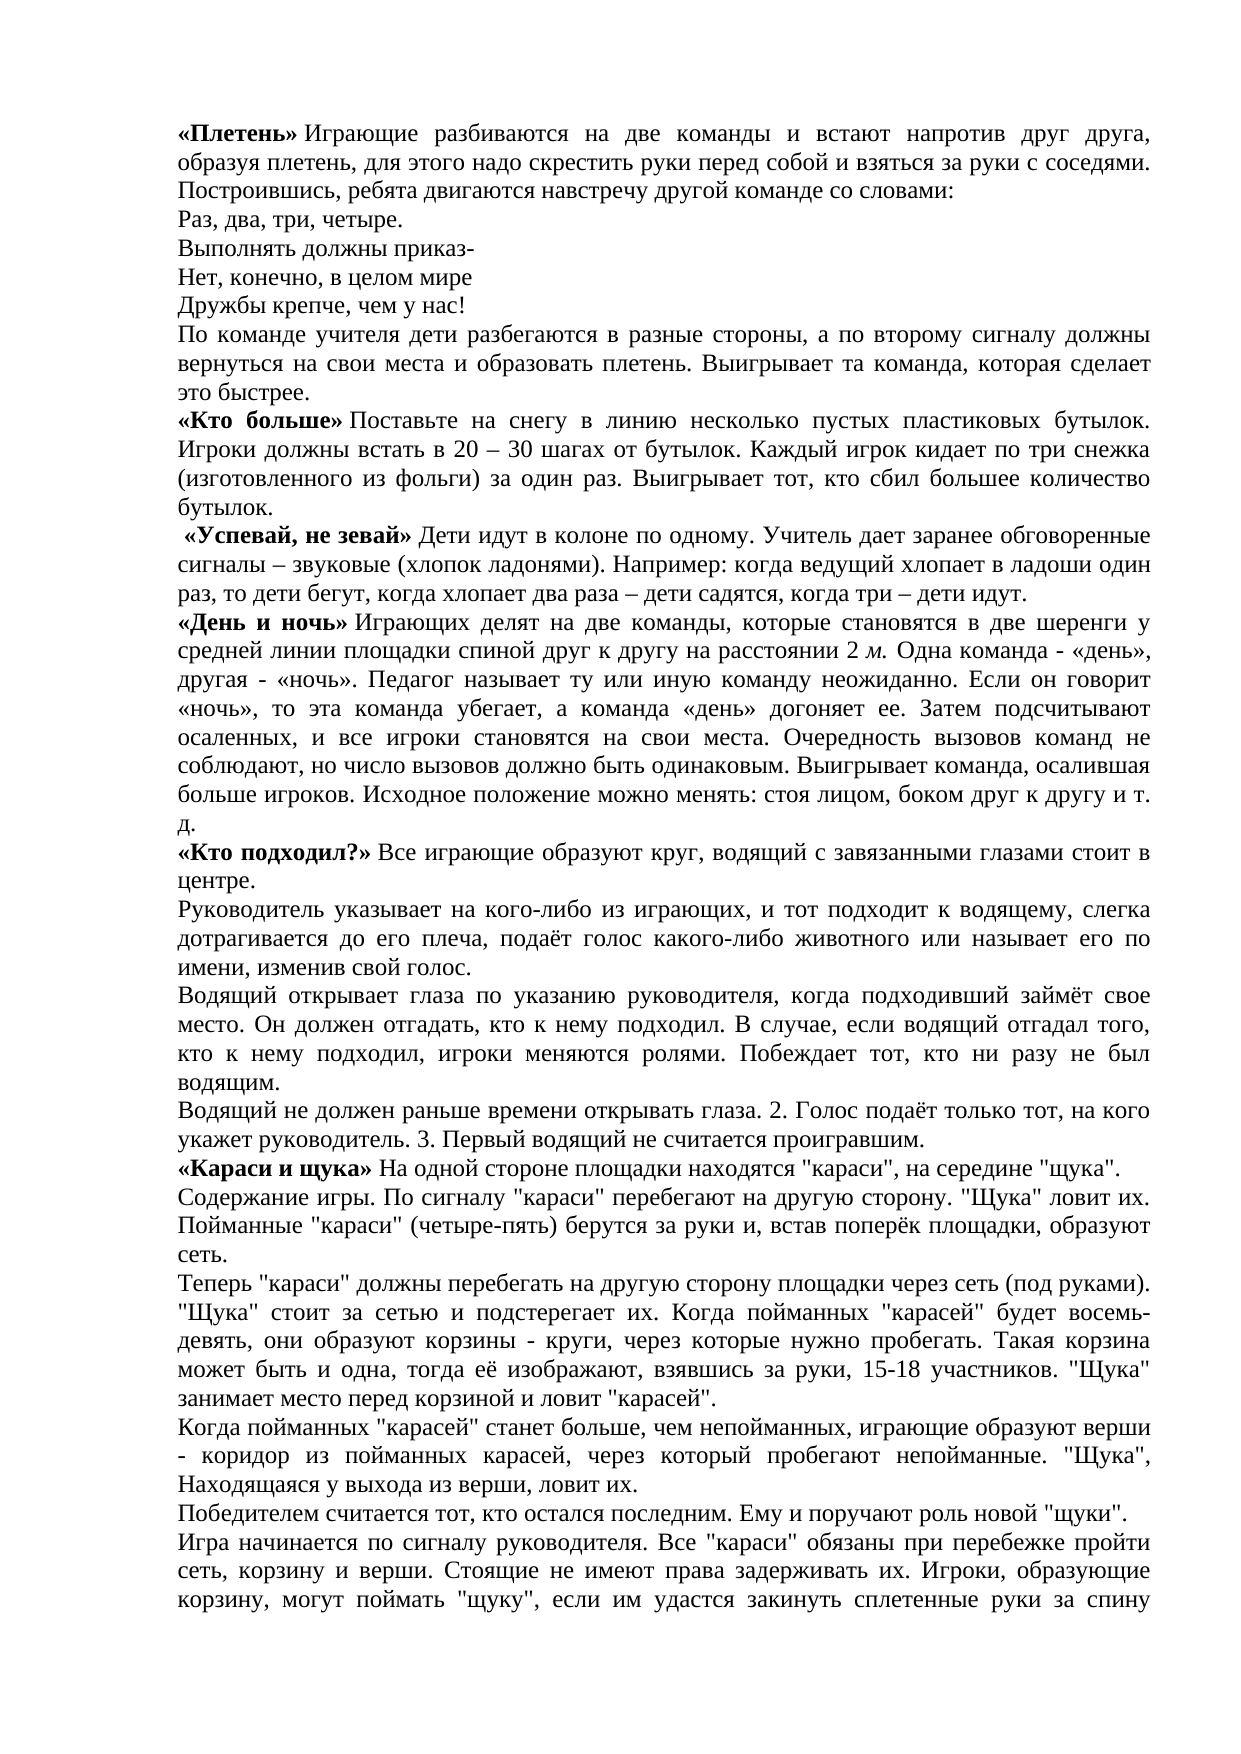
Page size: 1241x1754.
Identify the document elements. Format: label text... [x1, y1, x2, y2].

text Выполнять должны приказ- [177, 233, 1152, 262]
text Водящий открывает глаза по указанию руководителя, когда подходивший займёт свое место. Он должен отгадать, кто к нему подходил. В случае, если водящий отгадал того, кто к нему подходил, игроки меняются ролями. Побеждает тот, кто ни разу не был водящим. [177, 981, 1152, 1096]
text Победителем считается тот, кто остался последним. Ему и поручают роль новой "щуки". [177, 1498, 1152, 1527]
text «Кто больше» Поставьте на снегу в линию несколько пустых пластиковых бутылок. Игроки должны встать в 20 – 30 шагах от бутылок. Каждый игрок кидает по три снежка (изготовленного из фольги) за один раз. Выигрывает тот, кто сбил большее количество бутылок. [177, 406, 1152, 521]
text Содержание игры. По сигналу "караси" перебегают на другую сторону. "Щука" ловит их. Пойманные "караси" (четыре-пять) берутся за руки и, встав поперёк площадки, образуют сеть. [177, 1182, 1152, 1268]
text Теперь "караси" должны перебегать на другую сторону площадки через сеть (под руками). "Щука" стоит за сетью и подстерегает их. Когда пойманных "карасей" будет восемь-девять, они образуют корзины - круги, через которые нужно пробегать. Такая корзина может быть и одна, тогда её изображают, взявшись за руки, 15-18 участников. "Щука" занимает место перед корзиной и ловит "карасей". [177, 1268, 1152, 1412]
text «Плетень» Играющие разбиваются на две команды и встают напротив друг друга, образуя плетень, для этого надо скрестить руки перед собой и взяться за руки с соседями. Построившись, ребята двигаются навстречу другой команде со словами: [177, 118, 1152, 204]
text По команде учителя дети разбегаются в разные стороны, а по второму сигналу должны вернуться на свои места и образовать плетень. Выигрывает та команда, которая сделает это быстрее. [177, 319, 1152, 406]
text Водящий не должен раньше времени открывать глаза. 2. Голос подаёт только тот, на кого укажет руководитель. 3. Первый водящий не считается проигравшим. [177, 1096, 1152, 1153]
text Когда пойманных "карасей" станет больше, чем непойманных, играющие образуют верши - коридор из пойманных карасей, через который пробегают непойманные. "Щука", Находящаяся у выхода из верши, ловит их. [177, 1412, 1152, 1498]
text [177, 1527, 1152, 1613]
text «Кто подходил?» Все играющие образуют круг, водящий с завязанными глазами стоит в центре. [177, 837, 1152, 894]
text «Караси и щука» На одной стороне площадки находятся "караси", на середине "щука". [177, 1153, 1152, 1182]
text Дружбы крепче, чем у нас! [177, 291, 1152, 319]
text Нет, конечно, в целом мире [177, 262, 1152, 291]
text Руководитель указывает на кого-либо из играющих, и тот подходит к водящему, слегка дотрагивается до его плеча, подаёт голос какого-либо животного или называет его по имени, изменив свой голос. [177, 894, 1152, 981]
text Раз, два, три, четыре. [177, 204, 1152, 233]
text «Успевай, не зевай» Дети идут в колоне по одному. Учитель дает заранее обговоренные сигналы – звуковые (хлопок ладонями). Например: когда ведущий хлопает в ладоши один раз, то дети бегут, когда хлопает два раза – дети садятся, когда три – дети идут. [177, 521, 1152, 607]
text «День и ночь» Играющих делят на две команды, которые становятся в две шеренги у средней линии площадки спиной друг к другу на расстоянии 2 м. Одна команда - «день», другая - «ночь». Педагог называет ту или иную команду неожиданно. Если он говорит «ночь», то эта команда убегает, а команда «день» догоняет ее. Затем подсчитывают осаленных, и все игроки становятся на свои места. Очередность вызовов команд не соблюдают, но число вызовов должно быть одинаковым. Выигрывает команда, осалившая больше игроков. Исходное положение можно менять: стоя лицом, боком друг к другу и т. д. [177, 607, 1152, 837]
